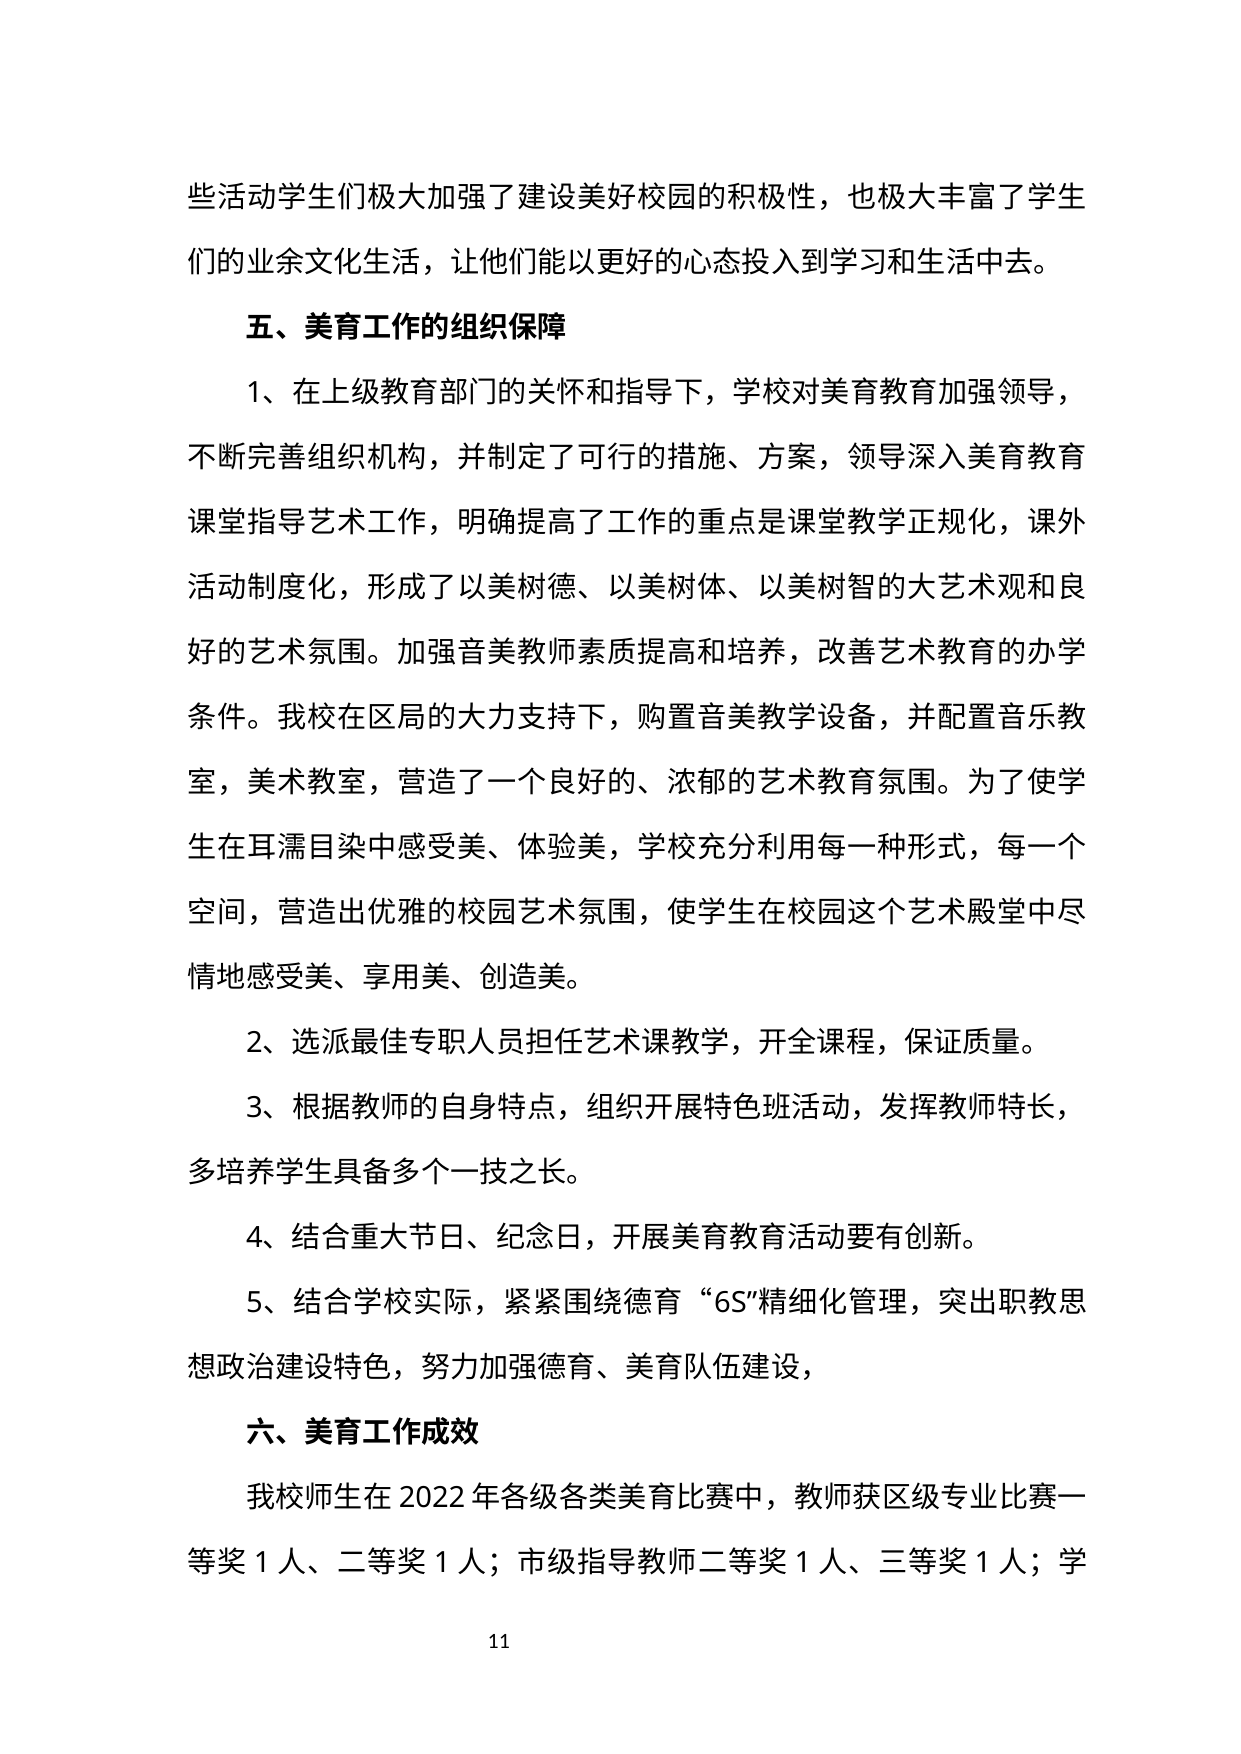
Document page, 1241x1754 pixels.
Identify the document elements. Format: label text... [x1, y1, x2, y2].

text 六、美育工作成效 [187, 1397, 1087, 1462]
text 4、结合重大节日、纪念日，开展美育教育活动要有创新。 [187, 1202, 1087, 1267]
text 五、美育工作的组织保障 [187, 292, 1087, 357]
text 2、选派最佳专职人员担任艺术课教学，开全课程，保证质量。 [187, 1007, 1087, 1072]
text 5、结合学校实际，紧紧围绕德育“6S”精细化管理，突出职教思想政治建设特色，努力加强德育、美育队伍建设， [187, 1267, 1087, 1397]
text 1、在上级教育部门的关怀和指导下，学校对美育教育加强领导，不断完善组织机构，并制定了可行的措施、方案，领导深入美育教育课堂指导艺术工作，明确提高了工作的重点是课堂教学正规化，课外活动制度化，形成了以美树德、以美树体、以美树智的大艺术观和良好的艺术氛围。加强音美教师素质提高和培养，改善艺术教育的办学条件。我校在区局的大力支持下，购置音美教学设备，并配置音乐教室，美术教室，营造了一个良好的、浓郁的艺术教育氛围。为了使学生在耳濡目染中感受美、体验美，学校充分利用每一种形式，每一个空间，营造出优雅的校园艺术氛围，使学生在校园这个艺术殿堂中尽情地感受美、享用美、创造美。 [187, 357, 1087, 1007]
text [187, 162, 1087, 292]
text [187, 1462, 1087, 1592]
text 3、根据教师的自身特点，组织开展特色班活动，发挥教师特长，多培养学生具备多个一技之长。 [187, 1072, 1087, 1202]
